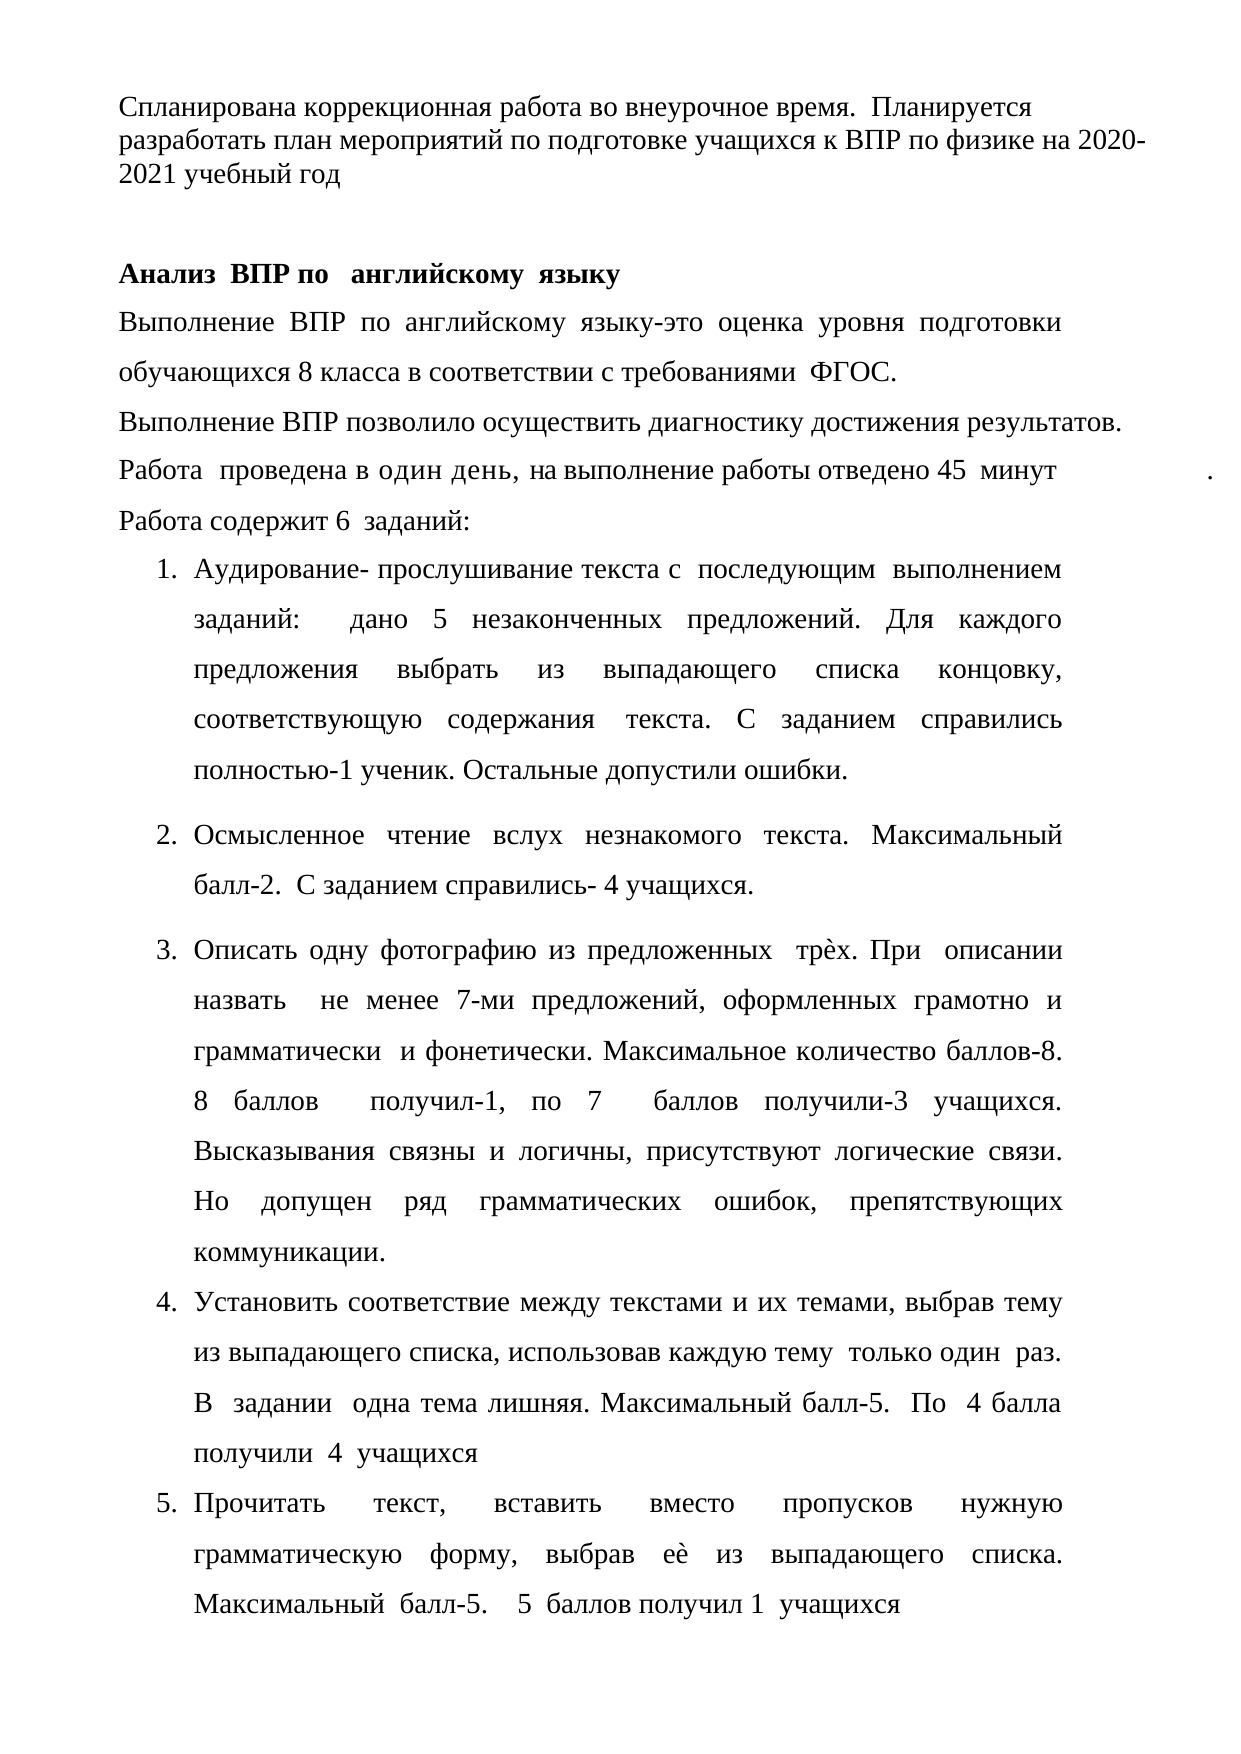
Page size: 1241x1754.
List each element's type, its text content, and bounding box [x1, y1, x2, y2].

list Аудирование- прослушивание текста с последующим выполнением заданий: дано 5 незаконченных предложений. Для каждого предложения выбрать из выпадающего списка концовку, соответствующую содержания текста. С заданием справились полностью-1 ученик. Остальные допустили ошибки. [156, 551, 1063, 786]
text Анализ ВПР по английскому языку [118, 256, 1152, 290]
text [118, 89, 1152, 189]
text Работа проведена в один день, на выполнение работы отведено 45 минут . [118, 452, 1062, 486]
list Установить соответствие между текстами и их темами, выбрав тему из выпадающего списка, использовав каждую тему только один раз. В задании одна тема лишняя. Максимальный балл-5. По 4 балла получили 4 учащихся [156, 1284, 1063, 1469]
text Выполнение ВПР позволило осуществить диагностику достижения результатов. [118, 404, 1152, 438]
text Выполнение ВПР по английскому языку-это оценка уровня подготовки обучающихся 8 класса в соответствии с требованиями ФГОС. [118, 304, 1063, 388]
list Описать одну фотографию из предложенных трѐх. При описании назвать не менее 7-ми предложений, оформленных грамотно и грамматически и фонетически. Максимальное количество баллов-8. 8 баллов получил-1, по 7 баллов получили-3 учащихся. Высказывания связны и логичны, присутствуют логические связи. Но допущен ряд грамматических ошибок, препятствующих коммуникации. [156, 932, 1063, 1267]
list Осмысленное чтение вслух незнакомого текста. Максимальный балл-2. С заданием справились- 4 учащихся. [156, 817, 1063, 901]
list Прочитать текст, вставить вместо пропусков нужную грамматическую форму, выбрав еѐ из выпадающего списка. Максимальный балл-5. 5 баллов получил 1 учащихся [156, 1486, 1064, 1620]
text Работа содержит 6 заданий: [118, 503, 1152, 536]
